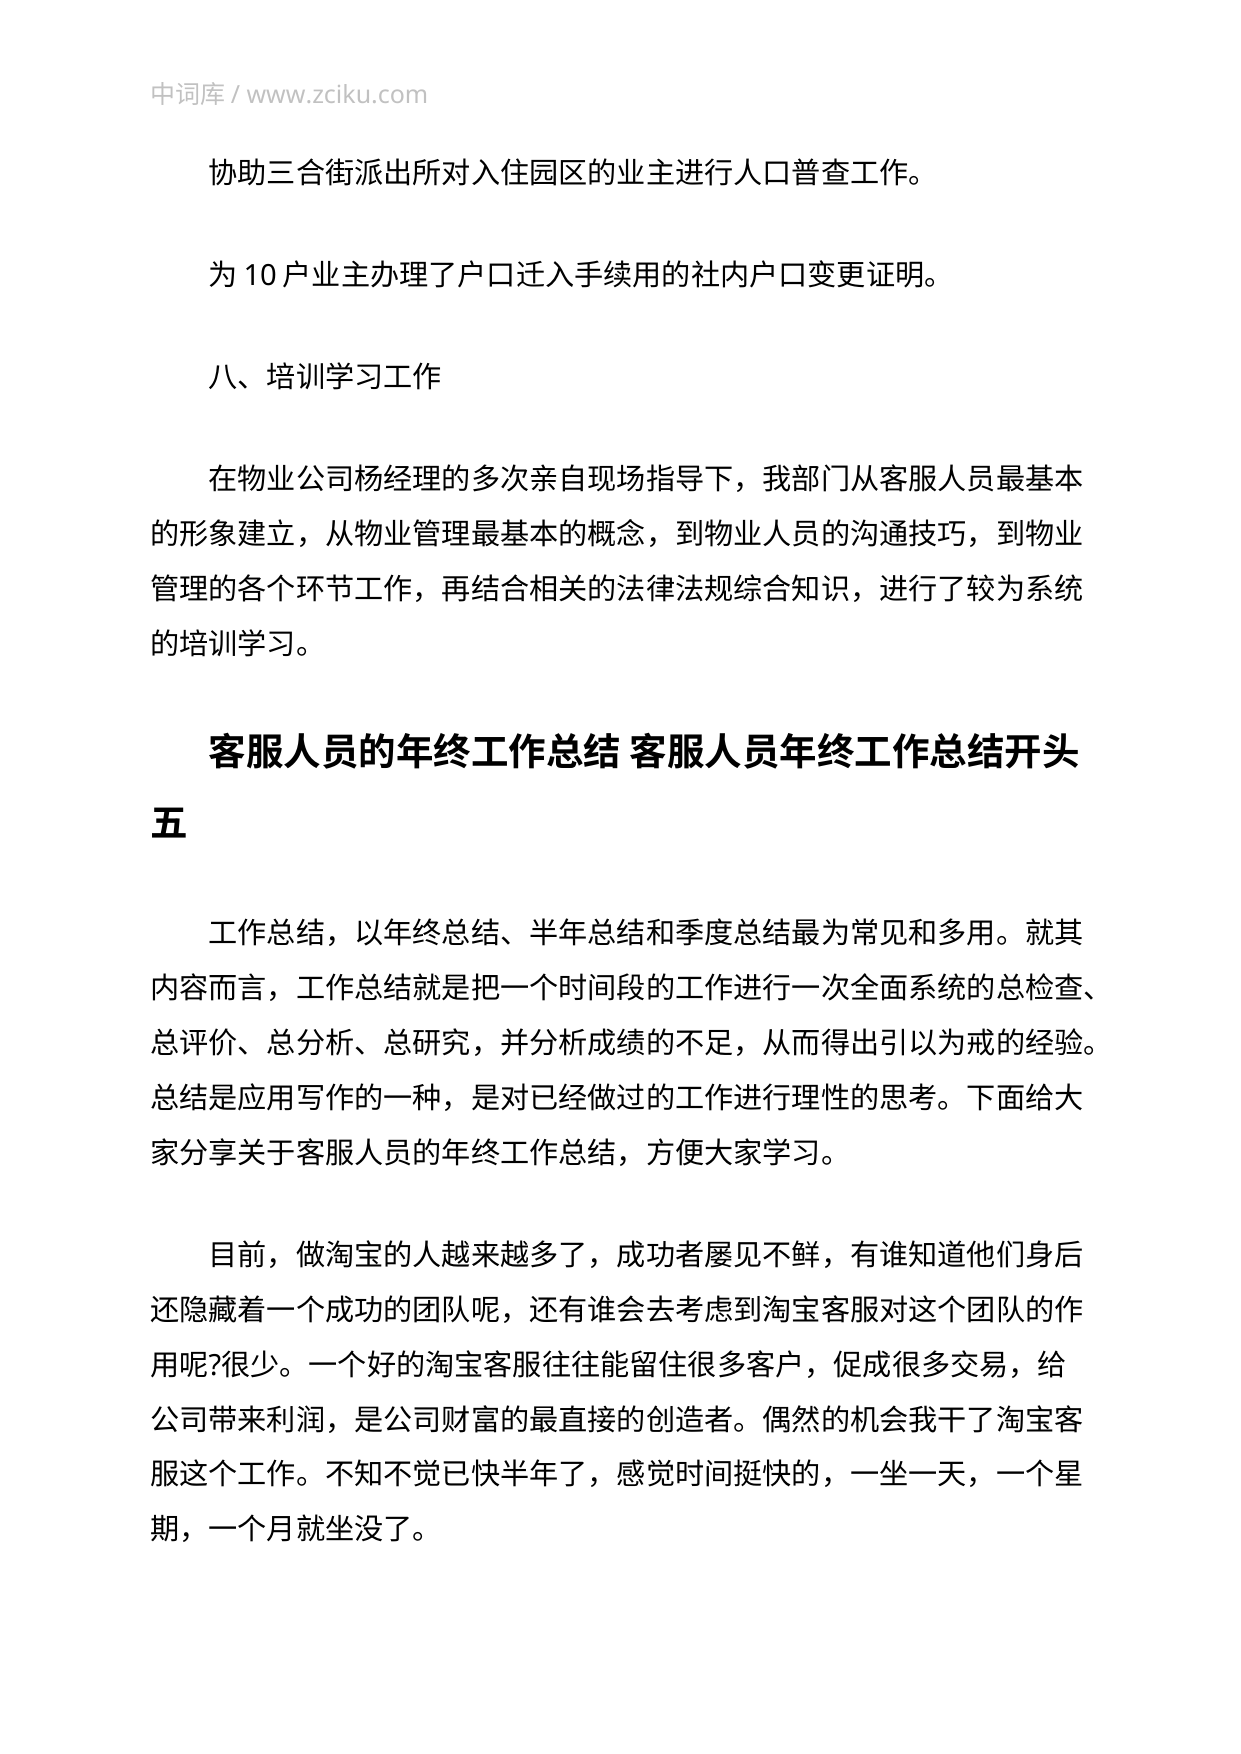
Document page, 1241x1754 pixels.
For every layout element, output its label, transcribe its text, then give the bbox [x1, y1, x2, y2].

text 协助三合街派出所对入住园区的业主进行人口普查工作。 [150, 150, 1090, 192]
text 在物业公司杨经理的多次亲自现场指导下，我部门从客服人员最基本的形象建立，从物业管理最基本的概念，到物业人员的沟通技巧，到物业管理的各个环节工作，再结合相关的法律法规综合知识，进行了较为系统的培训学习。 [150, 456, 1090, 662]
text 八、培训学习工作 [150, 354, 1090, 396]
text 客服人员的年终工作总结 客服人员年终工作总结开头五 [150, 722, 1090, 847]
text 工作总结，以年终总结、半年总结和季度总结最为常见和多用。就其内容而言，工作总结就是把一个时间段的工作进行一次全面系统的总检查、总评价、总分析、总研究，并分析成绩的不足，从而得出引以为戒的经验。总结是应用写作的一种，是对已经做过的工作进行理性的思考。下面给大家分享关于客服人员的年终工作总结，方便大家学习。 [150, 910, 1090, 1172]
text 为10户业主办理了户口迁入手续用的社内户口变更证明。 [150, 252, 1090, 294]
text 目前，做淘宝的人越来越多了，成功者屡见不鲜，有谁知道他们身后还隐藏着一个成功的团队呢，还有谁会去考虑到淘宝客服对这个团队的作用呢?很少。一个好的淘宝客服往往能留住很多客户，促成很多交易，给公司带来利润，是公司财富的最直接的创造者。偶然的机会我干了淘宝客服这个工作。不知不觉已快半年了，感觉时间挺快的，一坐一天，一个星期，一个月就坐没了。 [150, 1231, 1090, 1548]
